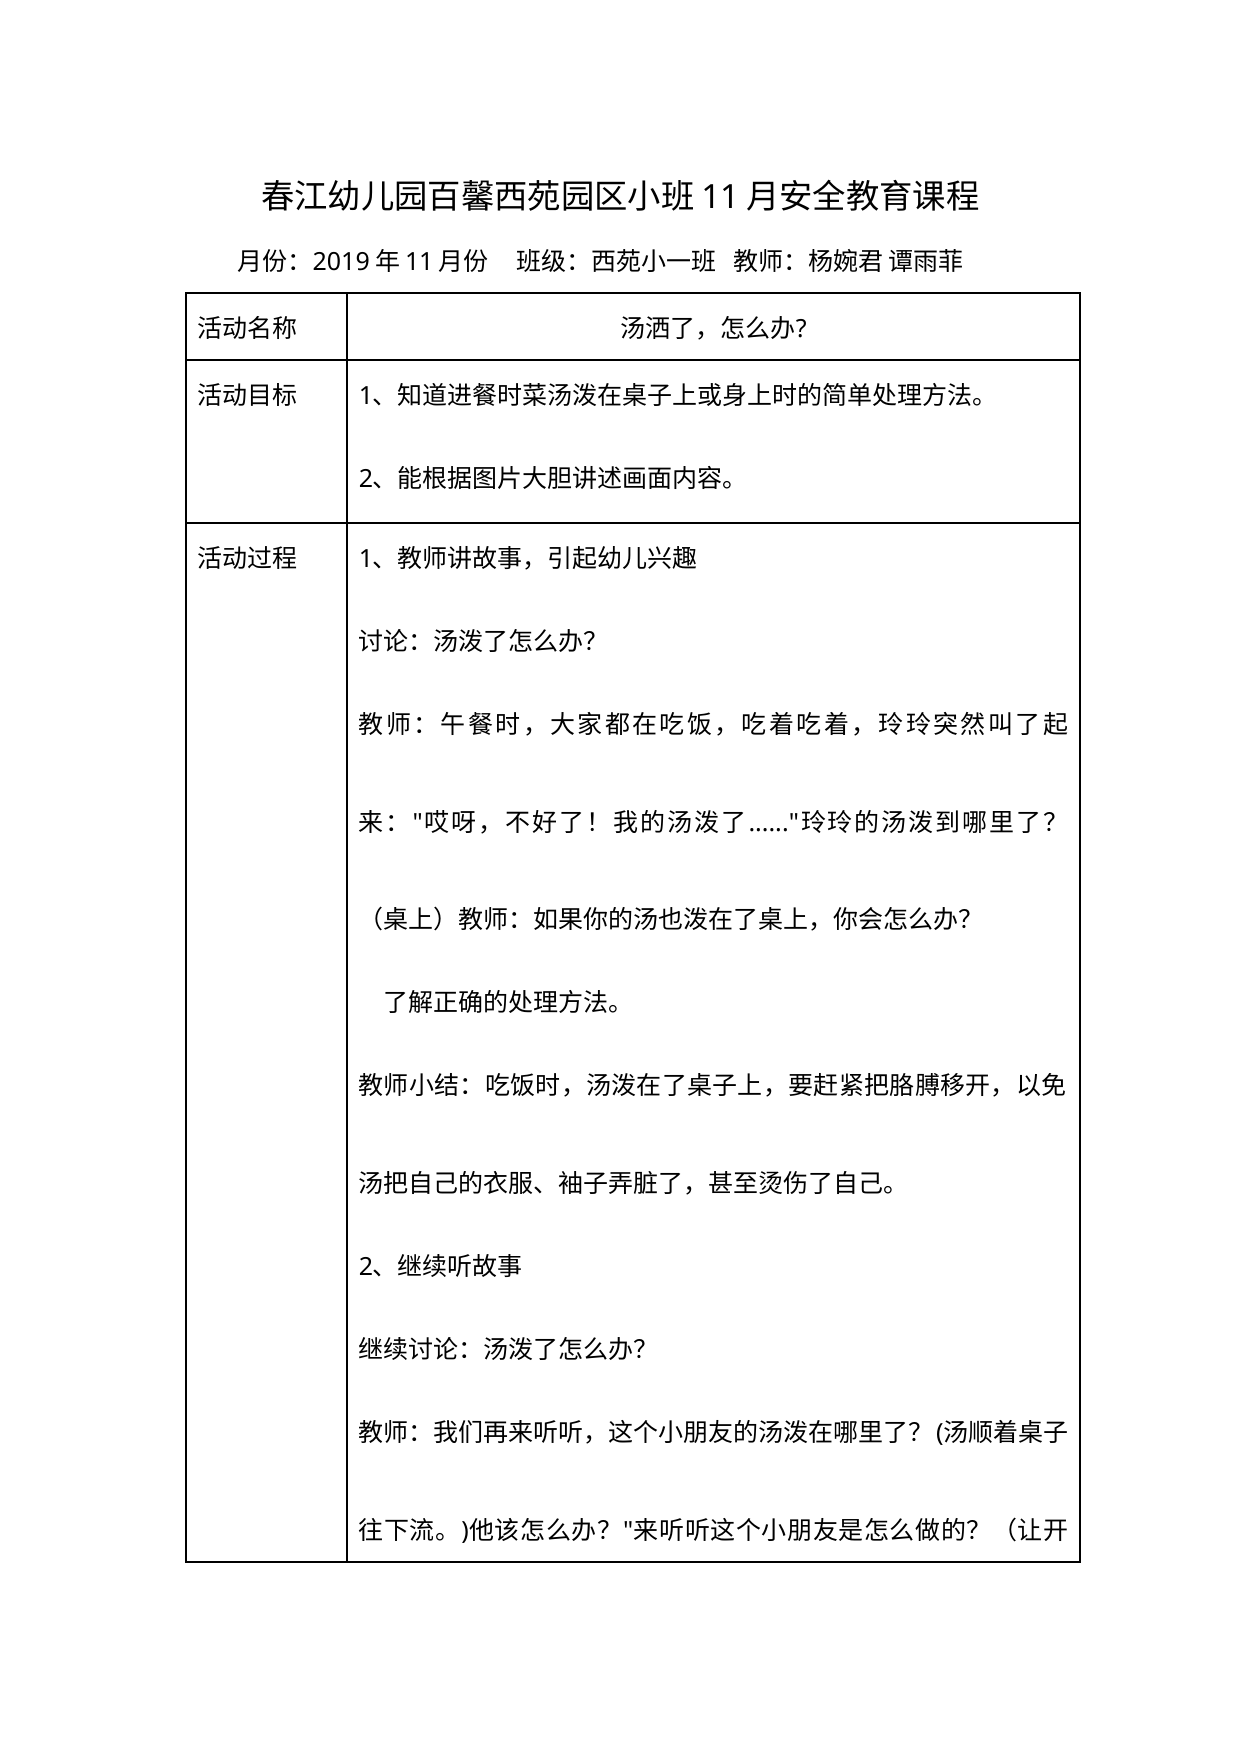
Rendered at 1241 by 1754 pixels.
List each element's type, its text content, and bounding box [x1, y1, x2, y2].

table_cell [348, 524, 1079, 1561]
text 春江幼儿园百馨西苑园区小班11月安全教育课程 [187, 162, 1053, 227]
table_cell 1、知道进餐时菜汤泼在桌子上或身上时的简单处理方法。 2、能根据图片大胆讲述画面内容。 [348, 361, 1079, 522]
table_cell 活动目标 [187, 361, 346, 522]
text 月份：2019年11月份 班级：西苑小一班 教师：杨婉君 谭雨菲 [187, 227, 1053, 292]
table_header 活动名称 [187, 294, 346, 359]
table_cell 活动过程 [187, 524, 346, 1561]
